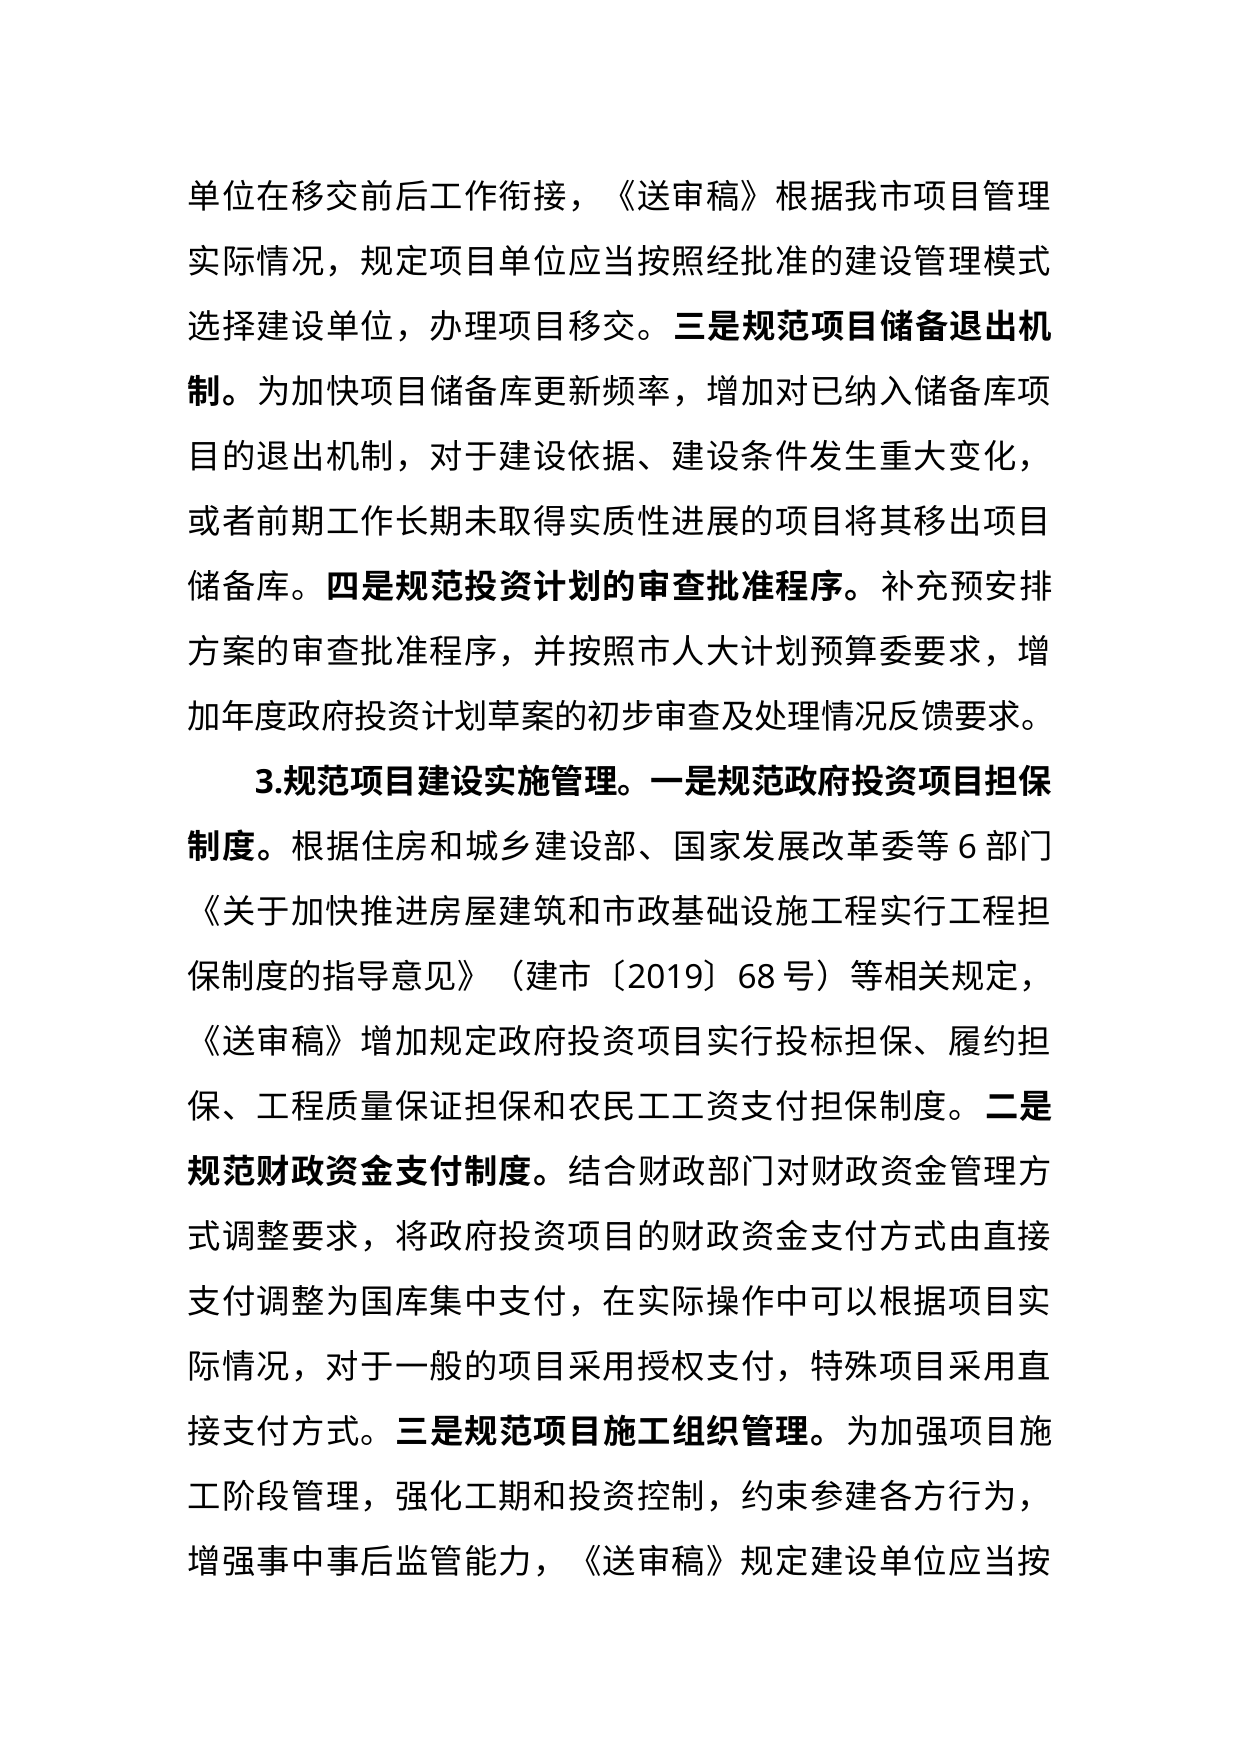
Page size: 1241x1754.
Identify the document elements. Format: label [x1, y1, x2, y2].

text [187, 747, 1053, 1592]
text [187, 162, 1053, 747]
